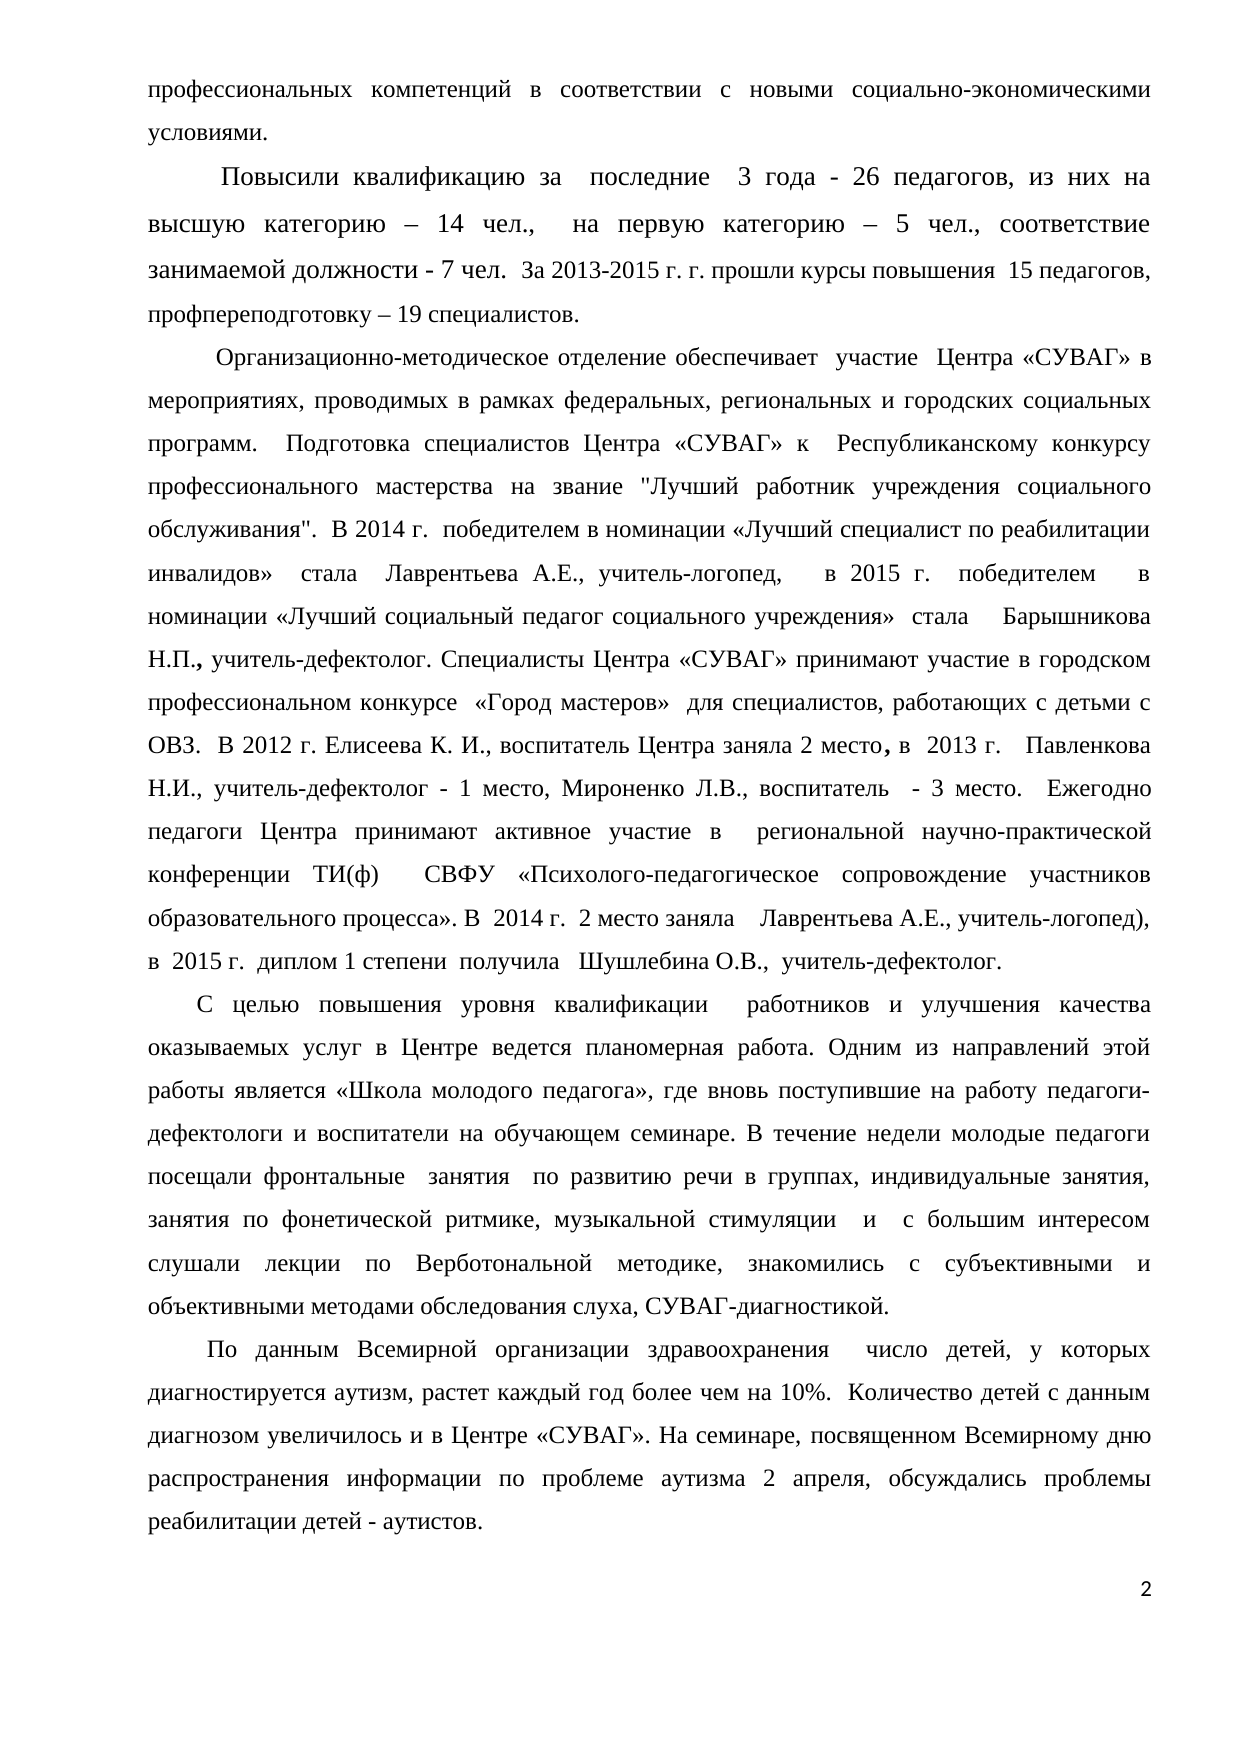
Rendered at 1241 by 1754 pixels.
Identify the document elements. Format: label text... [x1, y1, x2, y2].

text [148, 74, 1152, 146]
text С целью повышения уровня квалификации работников и улучшения качества оказываемых услуг в Центре ведется планомерная работа. Одним из направлений этой работы является «Школа молодого педагога», где вновь поступившие на работу педагоги-дефектологи и воспитатели на обучающем семинаре. В течение недели молодые педагоги посещали фронтальные занятия по развитию речи в группах, индивидуальные занятия, занятия по фонетической ритмике, музыкальной стимуляции и с большим интересом слушали лекции по Верботональной методике, знакомились с субъективными и объективными методами обследования слуха, СУВАГ-диагностикой. [148, 989, 1152, 1319]
text По данным Всемирной организации здравоохранения число детей, у которых диагностируется аутизм, растет каждый год более чем на 10%. Количество детей с данным диагнозом увеличилось и в Центре «СУВАГ». На семинаре, посвященном Всемирному дню распространения информации по проблеме аутизма 2 апреля, обсуждались проблемы реабилитации детей - аутистов. [148, 1334, 1152, 1535]
text Повысили квалификацию за последние 3 года - 26 педагогов, из них на высшую категорию – 14 чел., на первую категорию – 5 чел., соответствие занимаемой должности - 7 чел. За 2013-2015 г. г. прошли курсы повышения 15 педагогов, профпереподготовку – 19 специалистов. [148, 160, 1152, 328]
text Организационно-методическое отделение обеспечивает участие Центра «СУВАГ» в мероприятиях, проводимых в рамках федеральных, региональных и городских социальных программ. Подготовка специалистов Центра «СУВАГ» к Республиканскому конкурсу профессионального мастерства на звание "Лучший работник учреждения социального обслуживания". В 2014 г. победителем в номинации «Лучший специалист по реабилитации инвалидов» стала Лаврентьева А.Е., учитель-логопед, в 2015 г. победителем в номинации «Лучший социальный педагог социального учреждения» стала Барышникова Н.П., учитель-дефектолог. Специалисты Центра «СУВАГ» принимают участие в городском профессиональном конкурсе «Город мастеров» для специалистов, работающих с детьми с ОВЗ. В 2012 г. Елисеева К. И., воспитатель Центра заняла 2 место, в 2013 г. Павленкова Н.И., учитель-дефектолог - 1 место, Мироненко Л.В., воспитатель - 3 место. Ежегодно педагоги Центра принимают активное участие в региональной научно-практической конференции ТИ(ф) СВФУ «Психолого-педагогическое сопровождение участников образовательного процесса». В 2014 г. 2 место заняла Лаврентьева А.Е., учитель-логопед), в 2015 г. диплом 1 степени получила Шушлебина О.В., учитель-дефектолог. [148, 342, 1152, 974]
